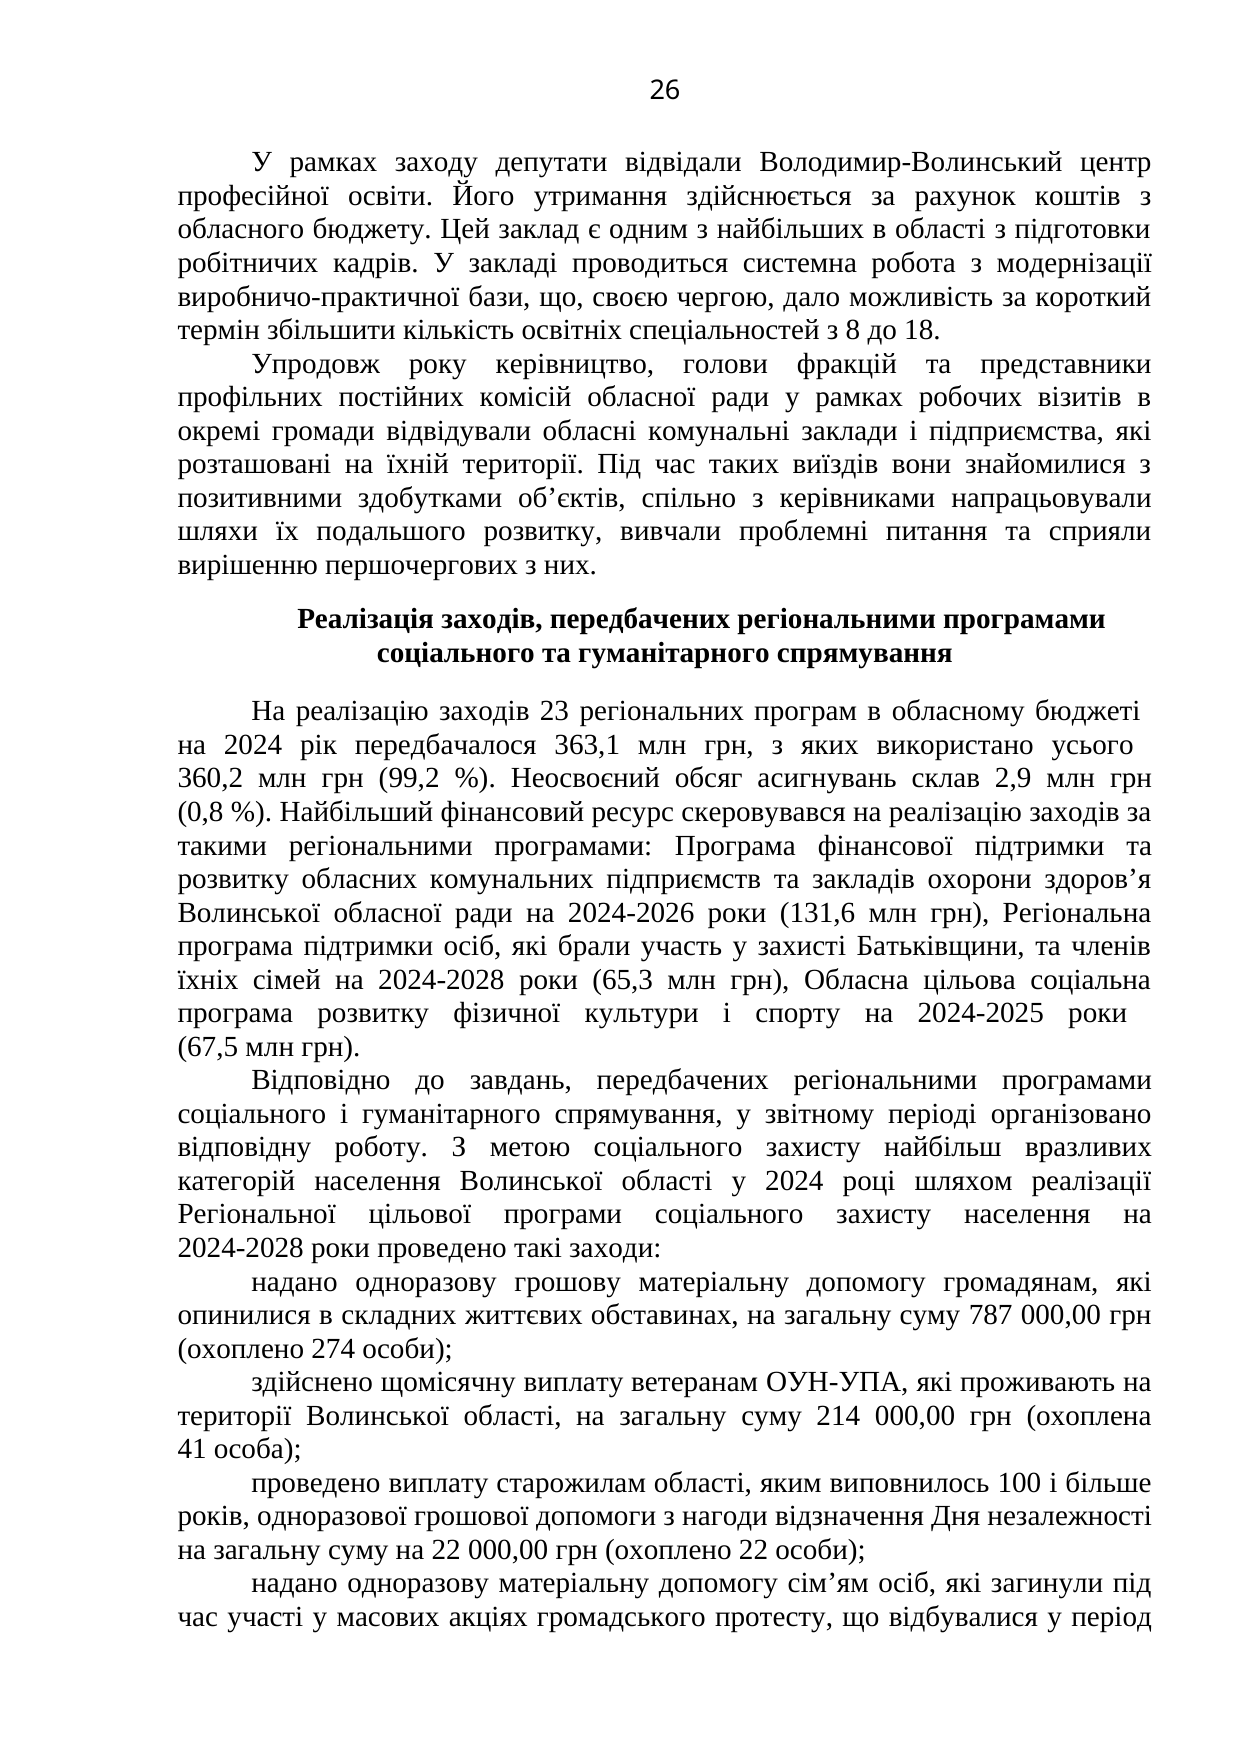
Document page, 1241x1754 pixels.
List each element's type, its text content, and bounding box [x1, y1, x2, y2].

text здійснено щомісячну виплату ветеранам ОУН-УПА, які проживають на території Волинської області, на загальну суму 214 000,00 грн (охоплена 41 особа); [177, 1364, 1152, 1465]
text Упродовж року керівництво, голови фракцій та представники профільних постійних комісій обласної ради у рамках робочих візитів в окремі громади відвідували обласні комунальні заклади і підприємства, які розташовані на їхній території. Під час таких виїздів вони знайомилися з позитивними здобутками об’єктів, спільно з керівниками напрацьовували шляхи їх подальшого розвитку, вивчали проблемні питання та сприяли вирішенню першочергових з них. [177, 346, 1152, 581]
text На реалізацію заходів 23 регіональних програм в обласному бюджеті на 2024 рік передбачалося 363,1 млн грн, з яких використано усього 360,2 млн грн (99,2 %). Неосвоєний обсяг асигнувань склав 2,9 млн грн (0,8 %). Найбільший фінансовий ресурс скеровувався на реалізацію заходів за такими регіональними програмами: Програма фінансової підтримки та розвитку обласних комунальних підприємств та закладів охорони здоров’я Волинської обласної ради на 2024-2026 роки (131,6 млн грн), Регіональна програма підтримки осіб, які брали участь у захисті Батьківщини, та членів їхніх сімей на 2024-2028 роки (65,3 млн грн), Обласна цільова соціальна програма розвитку фізичної культури і спорту на 2024-2025 роки (67,5 млн грн). [177, 693, 1152, 1062]
text надано одноразову грошову матеріальну допомогу громадянам, які опинилися в складних життєвих обставинах, на загальну суму 787 000,00 грн (охоплено 274 особи); [177, 1264, 1152, 1364]
text У рамках заходу депутати відвідали Володимир-Волинський центр професійної освіти. Його утримання здійснюється за рахунок коштів з обласного бюджету. Цей заклад є одним з найбільших в області з підготовки робітничих кадрів. У закладі проводиться системна робота з модернізації виробничо-практичної бази, що, своєю чергою, дало можливість за короткий термін збільшити кількість освітніх спеціальностей з 8 до 18. [177, 144, 1152, 346]
text Реалізація заходів, передбачених регіональними програмами соціального та гуманітарного спрямування [177, 601, 1152, 668]
text Відповідно до завдань, передбачених регіональними програмами соціального і гуманітарного спрямування, у звітному періоді організовано відповідну роботу. З метою соціального захисту найбільш вразливих категорій населення Волинської області у 2024 році шляхом реалізації Регіональної цільової програми соціального захисту населення на 2024-2028 роки проведено такі заходи: [177, 1062, 1152, 1264]
text проведено виплату старожилам області, яким виповнилось 100 і більше років, одноразової грошової допомоги з нагоди відзначення Дня незалежності на загальну суму на 22 000,00 грн (охоплено 22 особи); [177, 1465, 1152, 1566]
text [177, 1566, 1152, 1633]
